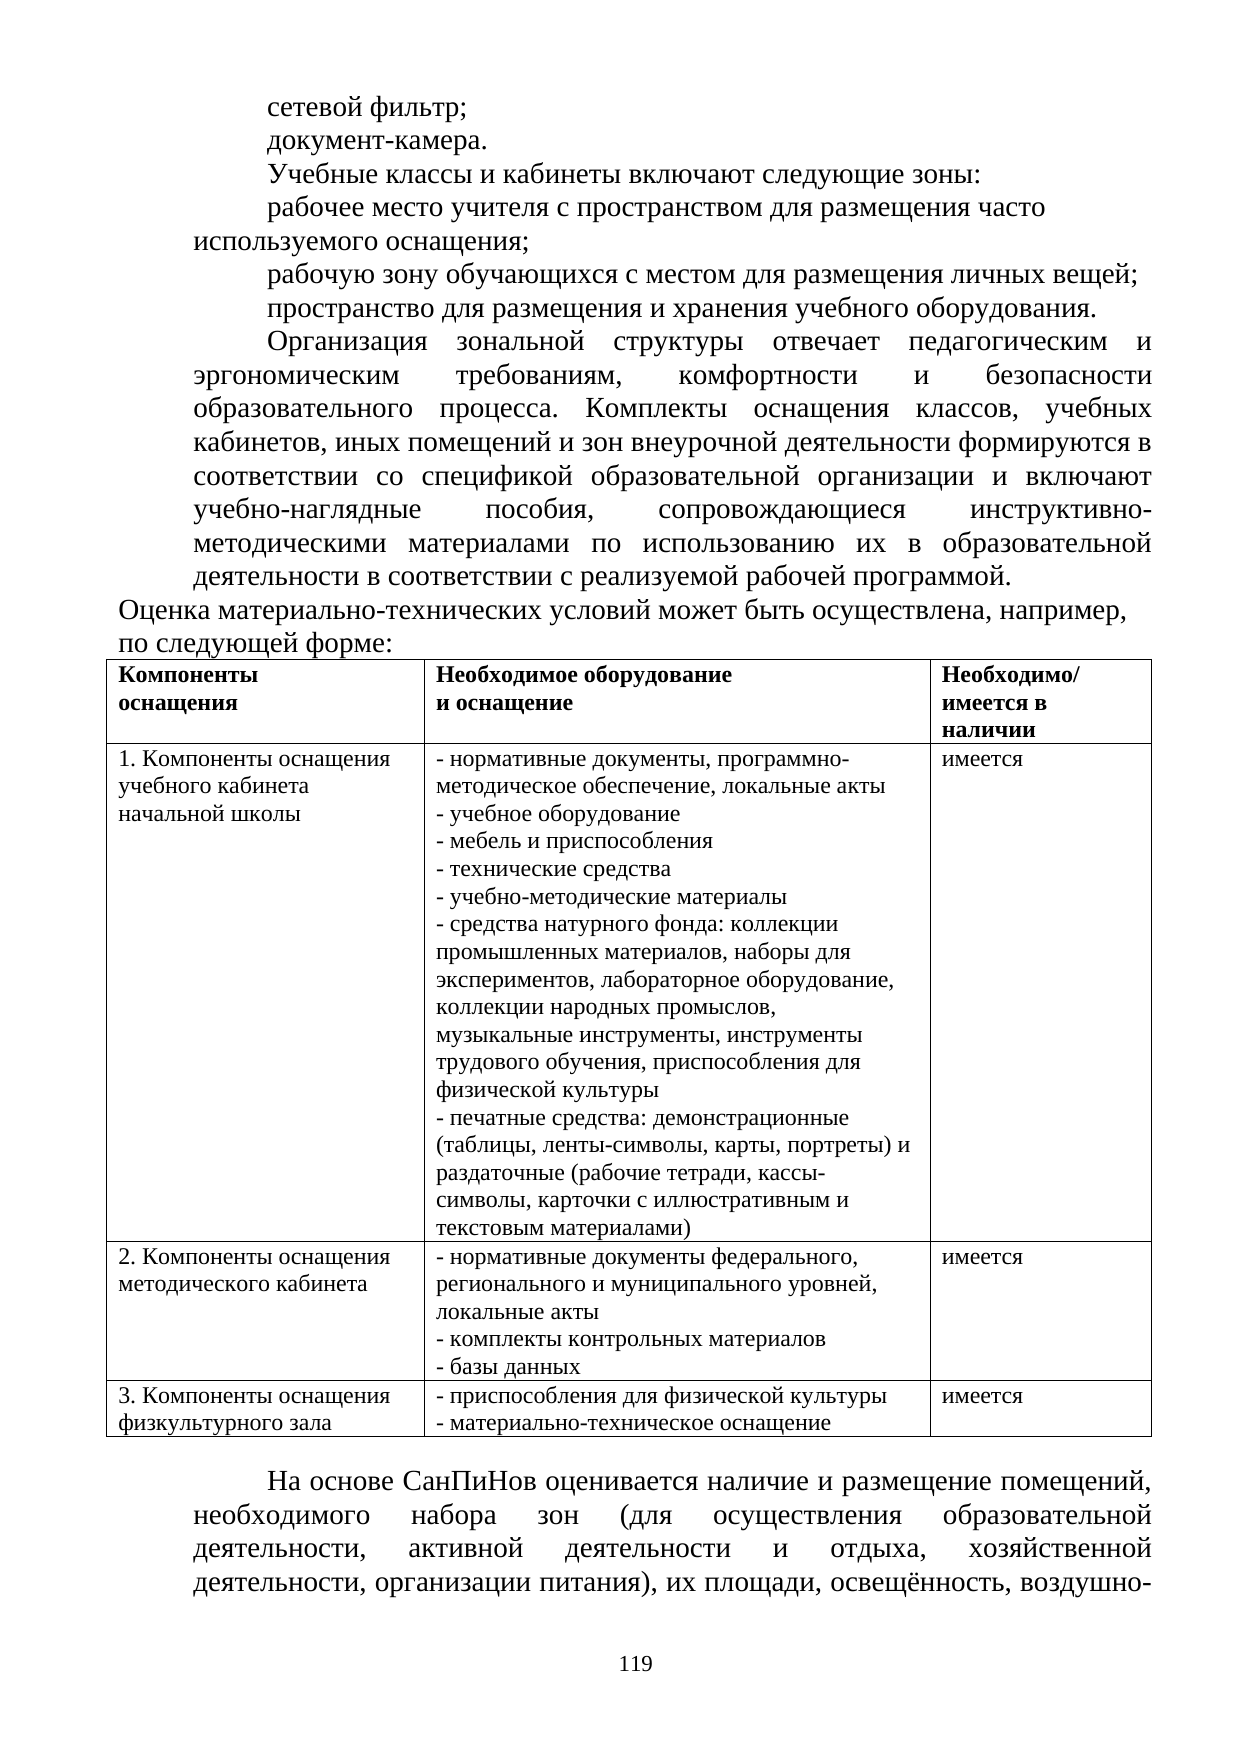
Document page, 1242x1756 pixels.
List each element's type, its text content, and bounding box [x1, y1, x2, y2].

text Учебные классы и кабинеты включают следующие зоны: [193, 156, 1153, 189]
text пространство для размещения и хранения учебного оборудования. [193, 290, 1153, 323]
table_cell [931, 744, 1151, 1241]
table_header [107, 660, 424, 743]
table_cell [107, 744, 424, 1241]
text рабочее место учителя с пространством для размещения часто используемого оснащения; [193, 189, 1153, 256]
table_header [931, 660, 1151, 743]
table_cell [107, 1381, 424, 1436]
text документ-камера. [193, 122, 1153, 156]
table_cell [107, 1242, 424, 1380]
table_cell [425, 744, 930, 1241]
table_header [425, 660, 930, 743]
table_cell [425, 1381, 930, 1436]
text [193, 1463, 1153, 1597]
text рабочую зону обучающихся с местом для размещения личных вещей; [193, 256, 1153, 290]
text Оценка материально-технических условий может быть осуществлена, например, по следующей форме: [118, 592, 1153, 659]
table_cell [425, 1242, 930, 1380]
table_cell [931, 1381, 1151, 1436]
text Организация зональной структуры отвечает педагогическим и эргономическим требованиям, комфортности и безопасности образовательного процесса. Комплекты оснащения классов, учебных кабинетов, иных помещений и зон внеурочной деятельности формируются в соответствии со спецификой образовательной организации и включают учебно-наглядные пособия, сопровождающиеся инструктивно-методическими материалами по использованию их в образовательной деятельности в соответствии с реализуемой рабочей программой. [193, 323, 1153, 592]
text сетевой фильтр; [193, 89, 1153, 122]
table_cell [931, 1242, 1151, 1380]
